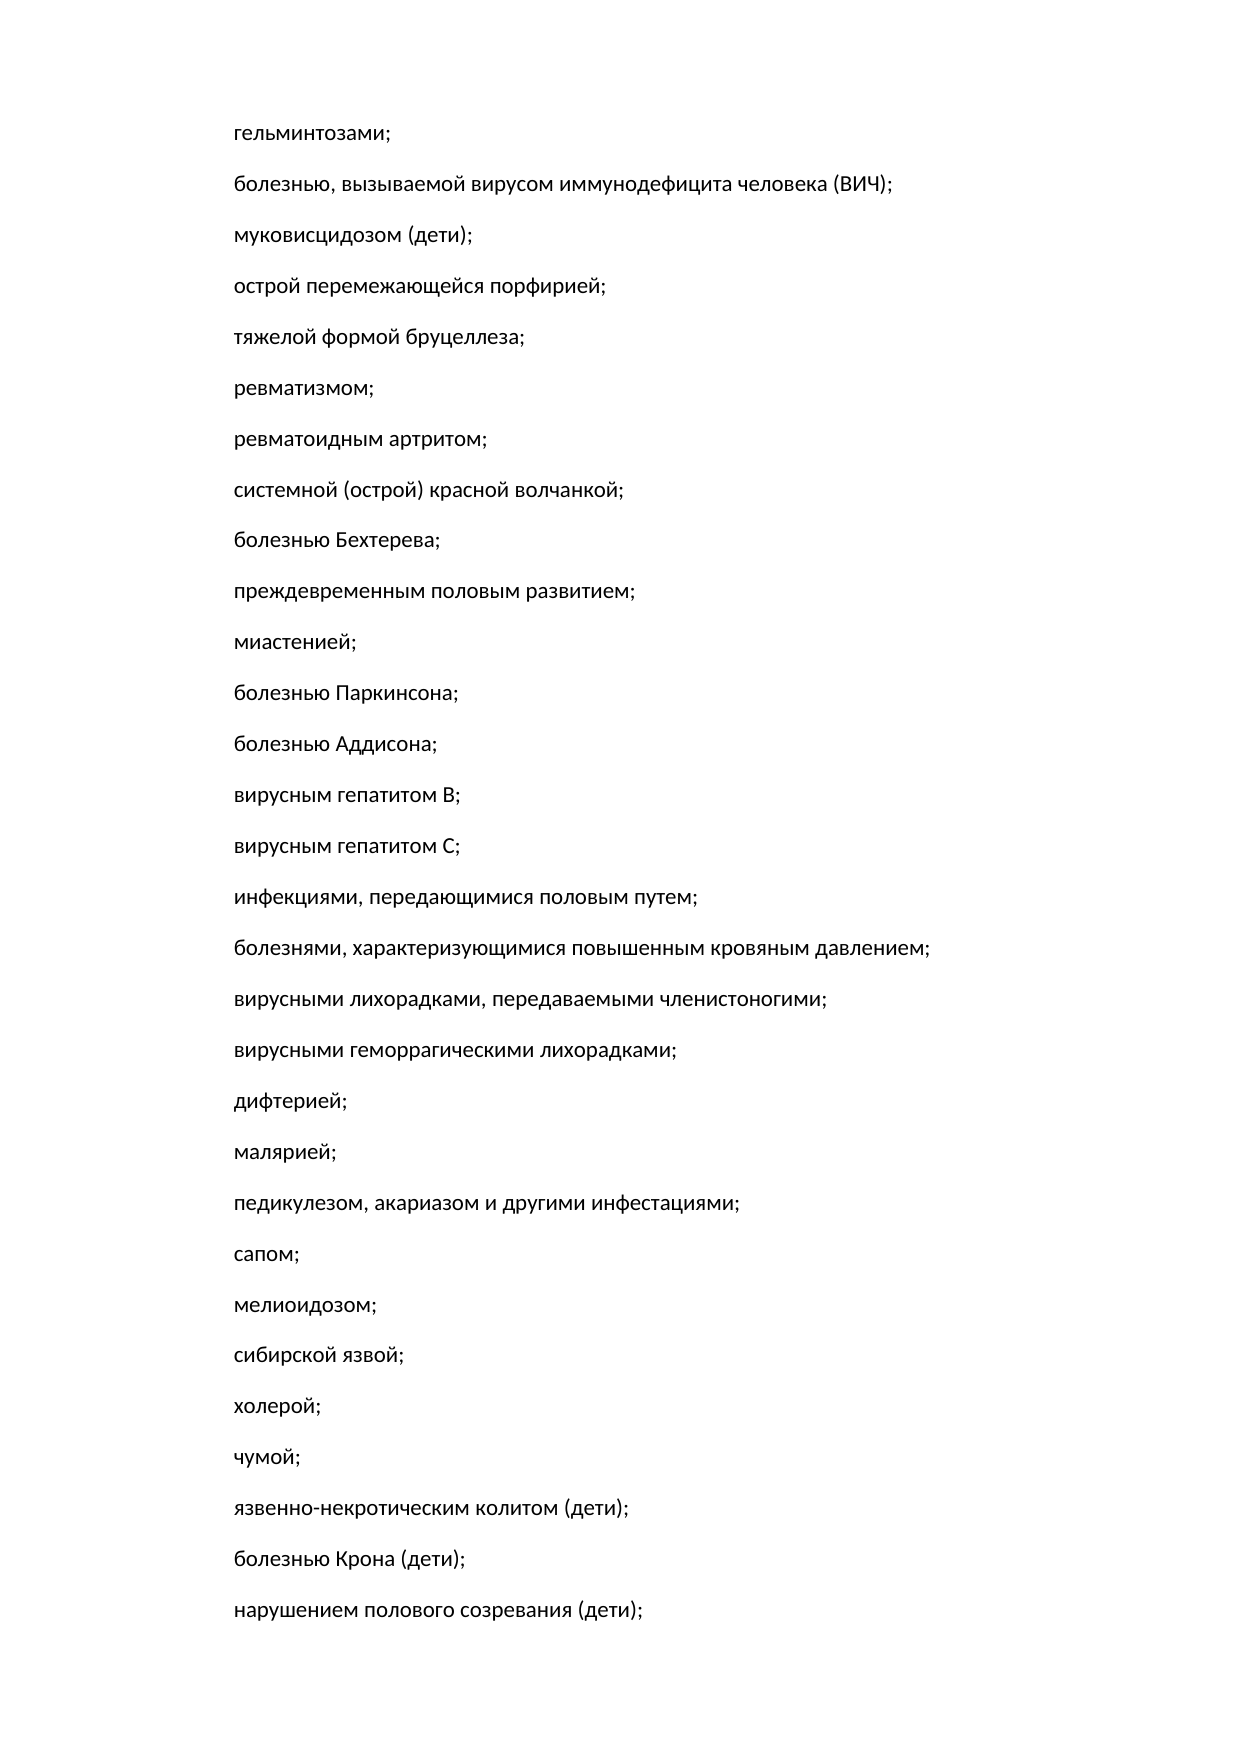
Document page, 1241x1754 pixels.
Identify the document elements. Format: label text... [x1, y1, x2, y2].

text педикулезом, акариазом и другими инфестациями; [177, 1188, 1152, 1216]
text тяжелой формой бруцеллеза; [177, 322, 1152, 350]
text дифтерией; [177, 1086, 1152, 1114]
text преждевременным половым развитием; [177, 577, 1152, 604]
text язвенно-некротическим колитом (дети); [177, 1493, 1152, 1521]
text вирусным гепатитом С; [177, 831, 1152, 859]
text ревматоидным артритом; [177, 424, 1152, 452]
text болезнью Паркинсона; [177, 678, 1152, 706]
text малярией; [177, 1137, 1152, 1165]
text чумой; [177, 1442, 1152, 1471]
text гельминтозами; [177, 118, 1152, 146]
text ревматизмом; [177, 373, 1152, 401]
text мелиоидозом; [177, 1290, 1152, 1318]
text муковисцидозом (дети); [177, 220, 1152, 248]
text нарушением полового созревания (дети); [177, 1595, 1152, 1623]
text вирусными геморрагическими лихорадками; [177, 1035, 1152, 1063]
text сибирской язвой; [177, 1341, 1152, 1369]
text болезнями, характеризующимися повышенным кровяным давлением; [177, 933, 1152, 961]
text инфекциями, передающимися половым путем; [177, 882, 1152, 910]
text болезнью Бехтерева; [177, 526, 1152, 554]
text острой перемежающейся порфирией; [177, 271, 1152, 299]
text сапом; [177, 1239, 1152, 1267]
text системной (острой) красной волчанкой; [177, 475, 1152, 503]
text болезнью Крона (дети); [177, 1544, 1152, 1572]
text холерой; [177, 1392, 1152, 1419]
text вирусными лихорадками, передаваемыми членистоногими; [177, 984, 1152, 1012]
text вирусным гепатитом В; [177, 780, 1152, 808]
text болезнью Аддисона; [177, 729, 1152, 757]
text миастенией; [177, 627, 1152, 656]
text болезнью, вызываемой вирусом иммунодефицита человека (ВИЧ); [177, 169, 1152, 197]
